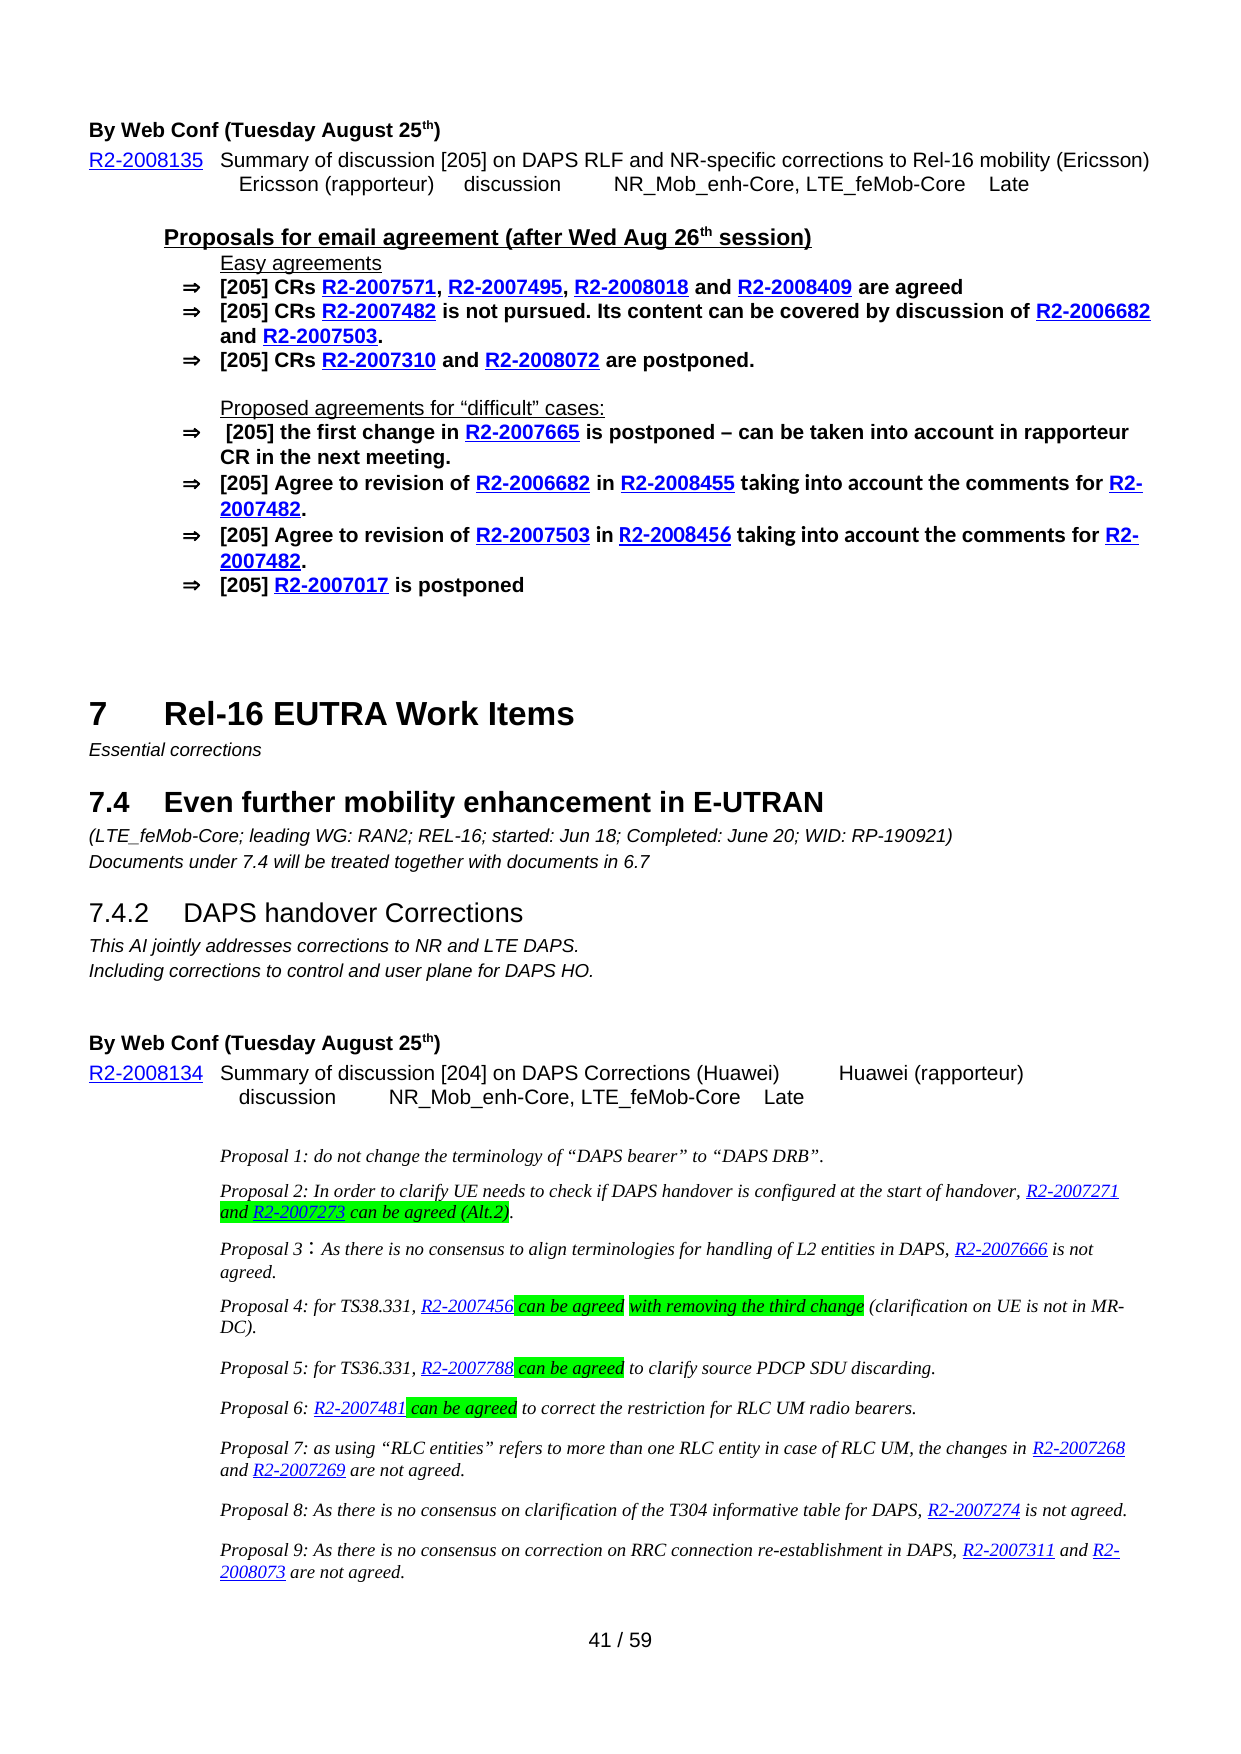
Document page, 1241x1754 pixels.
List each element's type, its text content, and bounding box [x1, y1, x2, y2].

text Proposed agreements for “difficult” cases: [220, 396, 1152, 420]
text Proposal 2: In order to clarify UE needs to check if DAPS handover is configured at the start of handover, R2-2007271 and R2-2007273 can be agreed (Alt.2). [220, 1179, 1152, 1223]
text [205] Agree to revision of R2-2007503 in R2-2008456 taking into account the comments for R2-2007482. [182, 520, 1152, 572]
text Proposal 7: as using “RLC entities” refers to more than one RLC entity in case of RLC UM, the changes in R2-2007268 and R2-2007269 are not agreed. [220, 1437, 1152, 1480]
text Easy agreements [220, 251, 1152, 275]
text By Web Conf (Tuesday August 25th) [89, 1031, 1152, 1055]
text Including corrections to control and user plane for DAPS HO. [89, 960, 1152, 982]
text [205] the first change in R2-2007665 is postponed – can be taken into account in rapporteur CR in the next meeting. [182, 420, 1152, 468]
text (LTE_feMob-Core; leading WG: RAN2; REL-16; started: Jun 18; Completed: June 20; WID: RP-190921) [89, 825, 1152, 846]
title R2-2008135 Summary of discussion [205] on DAPS RLF and NR-specific corrections to Rel-16 mobility (Ericsson) Ericsson (rapporteur) discussion NR_Mob_enh-Core, LTE_feMob-Core Late [89, 148, 1152, 196]
text Proposal 5: for TS36.331, R2-2007788 can be agreed to clarify source PDCP SDU discarding. [624, 1357, 1152, 1378]
text Proposal 9: As there is no consensus on correction on RRC connection re-establishment in DAPS, R2-2007311 and R2-2008073 are not agreed. [220, 1539, 1152, 1582]
text [205] R2-2007017 is postponed [182, 572, 1152, 597]
text This AI jointly addresses corrections to NR and LTE DAPS. [89, 934, 1152, 956]
text Essential corrections [89, 738, 1152, 760]
subtitle 7.4.2 DAPS handover Corrections [89, 897, 1152, 928]
text Proposal 8: As there is no consensus on clarification of the T304 informative table for DAPS, R2-2007274 is not agreed. [220, 1499, 1152, 1521]
text Proposal 1: do not change the terminology of “DAPS bearer” to “DAPS DRB”. [220, 1145, 1152, 1167]
text Proposal 4: for TS38.331, R2-2007456 can be agreed with removing the third change (clarification on UE is not in MR-DC). [220, 1295, 1152, 1338]
text Proposal 5: for TS36.331, R2-2007788 can be agreed to clarify source PDCP SDU discarding. [220, 1357, 514, 1378]
text Proposals for email agreement (after Wed Aug 26th session) [164, 224, 1152, 251]
text Proposal 6: R2-2007481 can be agreed to correct the restriction for RLC UM radio bearers. [517, 1397, 1152, 1418]
title R2-2008134 Summary of discussion [204] on DAPS Corrections (Huawei) Huawei (rapporteur) discussion NR_Mob_enh-Core, LTE_feMob-Core Late [89, 1061, 1152, 1109]
subtitle 7 Rel-16 EUTRA Work Items [89, 694, 1152, 732]
subtitle 7.4 Even further mobility enhancement in E-UTRAN [89, 785, 1152, 818]
text Proposal 3：As there is no consensus to align terminologies for handling of L2 entities in DAPS, R2-2007666 is not agreed. [220, 1235, 1152, 1282]
text [205] CRs R2-2007571, R2-2007495, R2-2008018 and R2-2008409 are agreed [182, 275, 1152, 299]
text [205] Agree to revision of R2-2006682 in R2-2008455 taking into account the comments for R2-2007482. [182, 468, 1152, 520]
text [205] CRs R2-2007482 is not pursued. Its content can be covered by discussion of R2-2006682 and R2-2007503. [182, 299, 1152, 348]
text Documents under 7.4 will be treated together with documents in 6.7 [89, 851, 1152, 872]
text [205] CRs R2-2007310 and R2-2008072 are postponed. [182, 348, 1152, 372]
text By Web Conf (Tuesday August 25th) [89, 118, 1152, 142]
